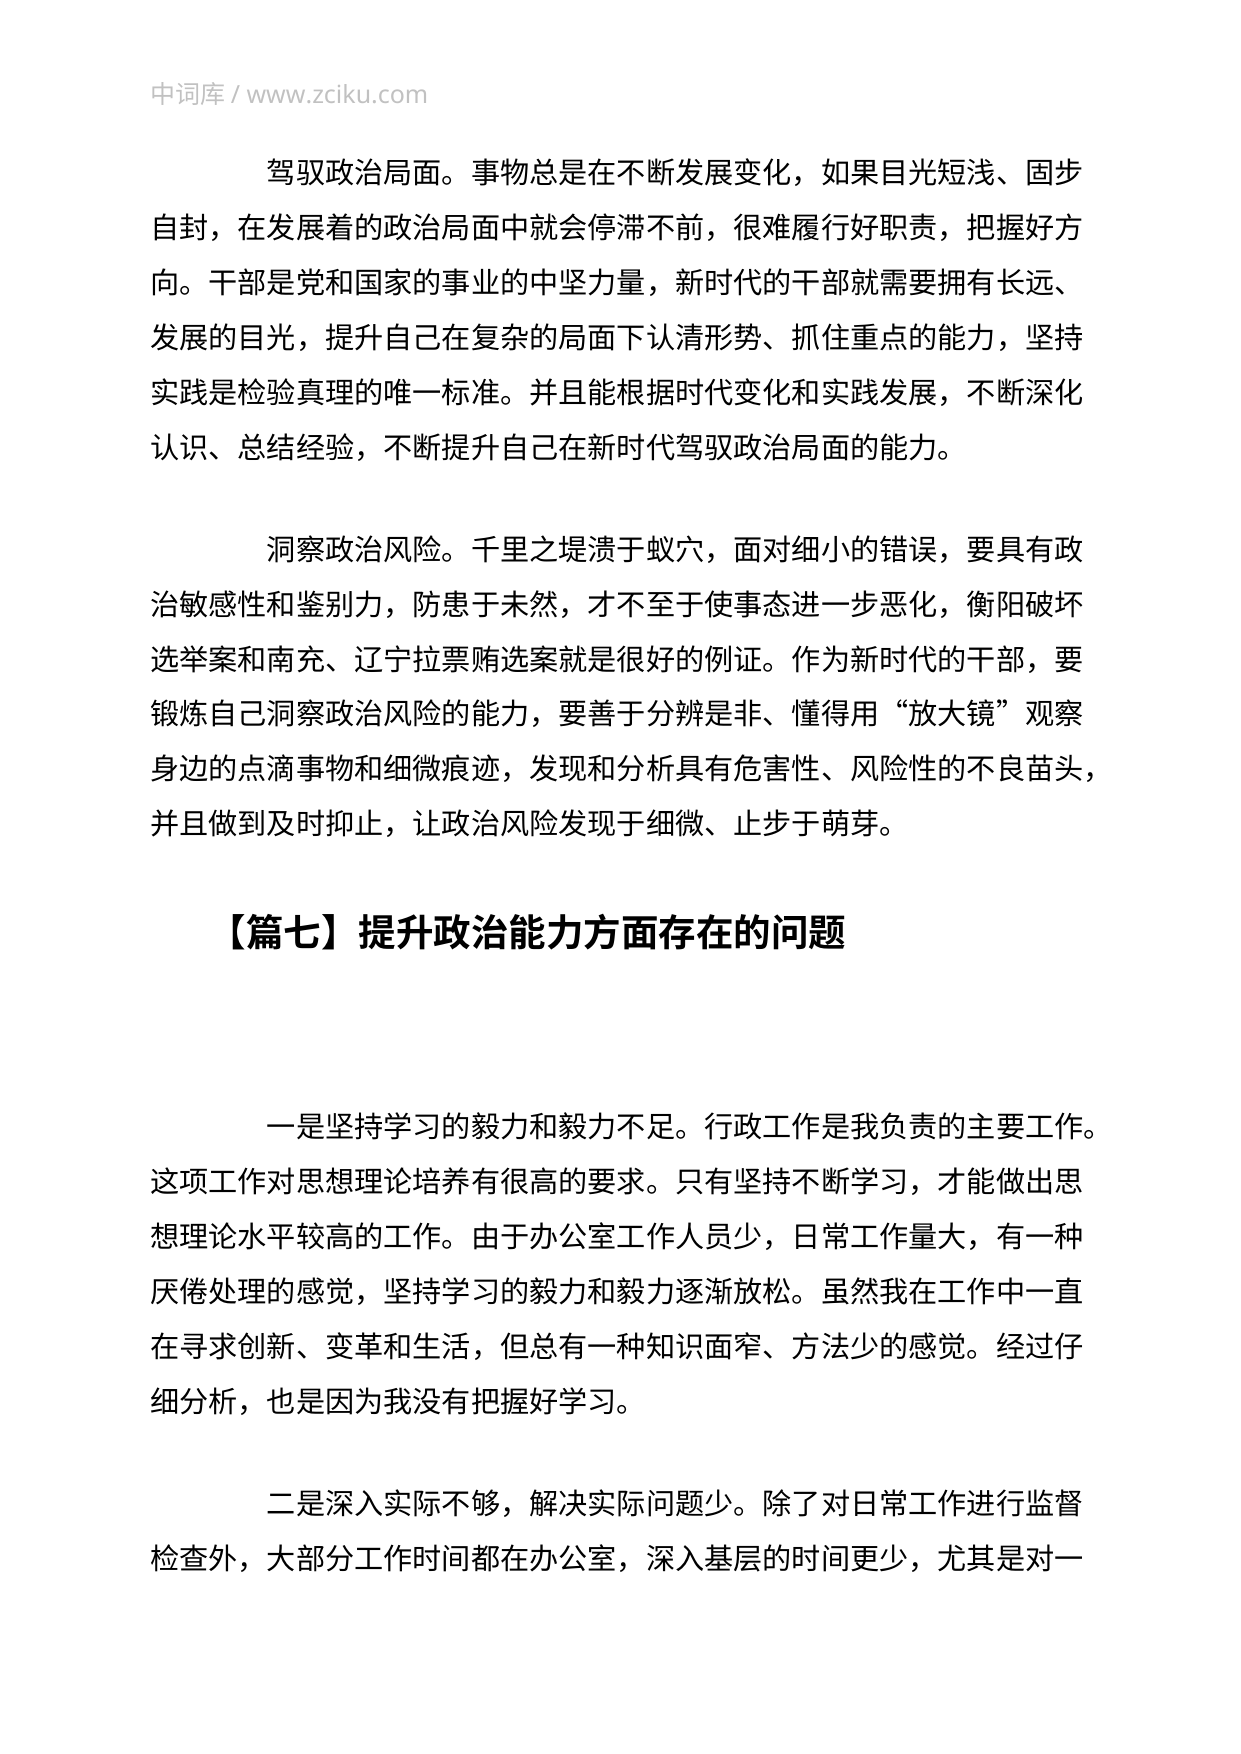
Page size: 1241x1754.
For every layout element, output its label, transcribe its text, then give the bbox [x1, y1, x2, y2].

text 洞察政治风险。千里之堤溃于蚁穴，面对细小的错误，要具有政治敏感性和鉴别力，防患于未然，才不至于使事态进一步恶化，衡阳破坏选举案和南充、辽宁拉票贿选案就是很好的例证。作为新时代的干部，要锻炼自己洞察政治风险的能力，要善于分辨是非、懂得用“放大镜”观察身边的点滴事物和细微痕迹，发现和分析具有危害性、风险性的不良苗头，并且做到及时抑止，让政治风险发现于细微、止步于萌芽。 [150, 526, 1090, 843]
text 驾驭政治局面。事物总是在不断发展变化，如果目光短浅、固步自封，在发展着的政治局面中就会停滞不前，很难履行好职责，把握好方向。干部是党和国家的事业的中坚力量，新时代的干部就需要拥有长远、发展的目光，提升自己在复杂的局面下认清形势、抓住重点的能力，坚持实践是检验真理的唯一标准。并且能根据时代变化和实践发展，不断深化认识、总结经验，不断提升自己在新时代驾驭政治局面的能力。 [150, 150, 1090, 467]
text 【篇七】提升政治能力方面存在的问题 [150, 902, 1090, 957]
text 一是坚持学习的毅力和毅力不足。行政工作是我负责的主要工作。这项工作对思想理论培养有很高的要求。只有坚持不断学习，才能做出思想理论水平较高的工作。由于办公室工作人员少，日常工作量大，有一种厌倦处理的感觉，坚持学习的毅力和毅力逐渐放松。虽然我在工作中一直在寻求创新、变革和生活，但总有一种知识面窄、方法少的感觉。经过仔细分析，也是因为我没有把握好学习。 [150, 1104, 1090, 1421]
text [150, 1480, 1090, 1577]
